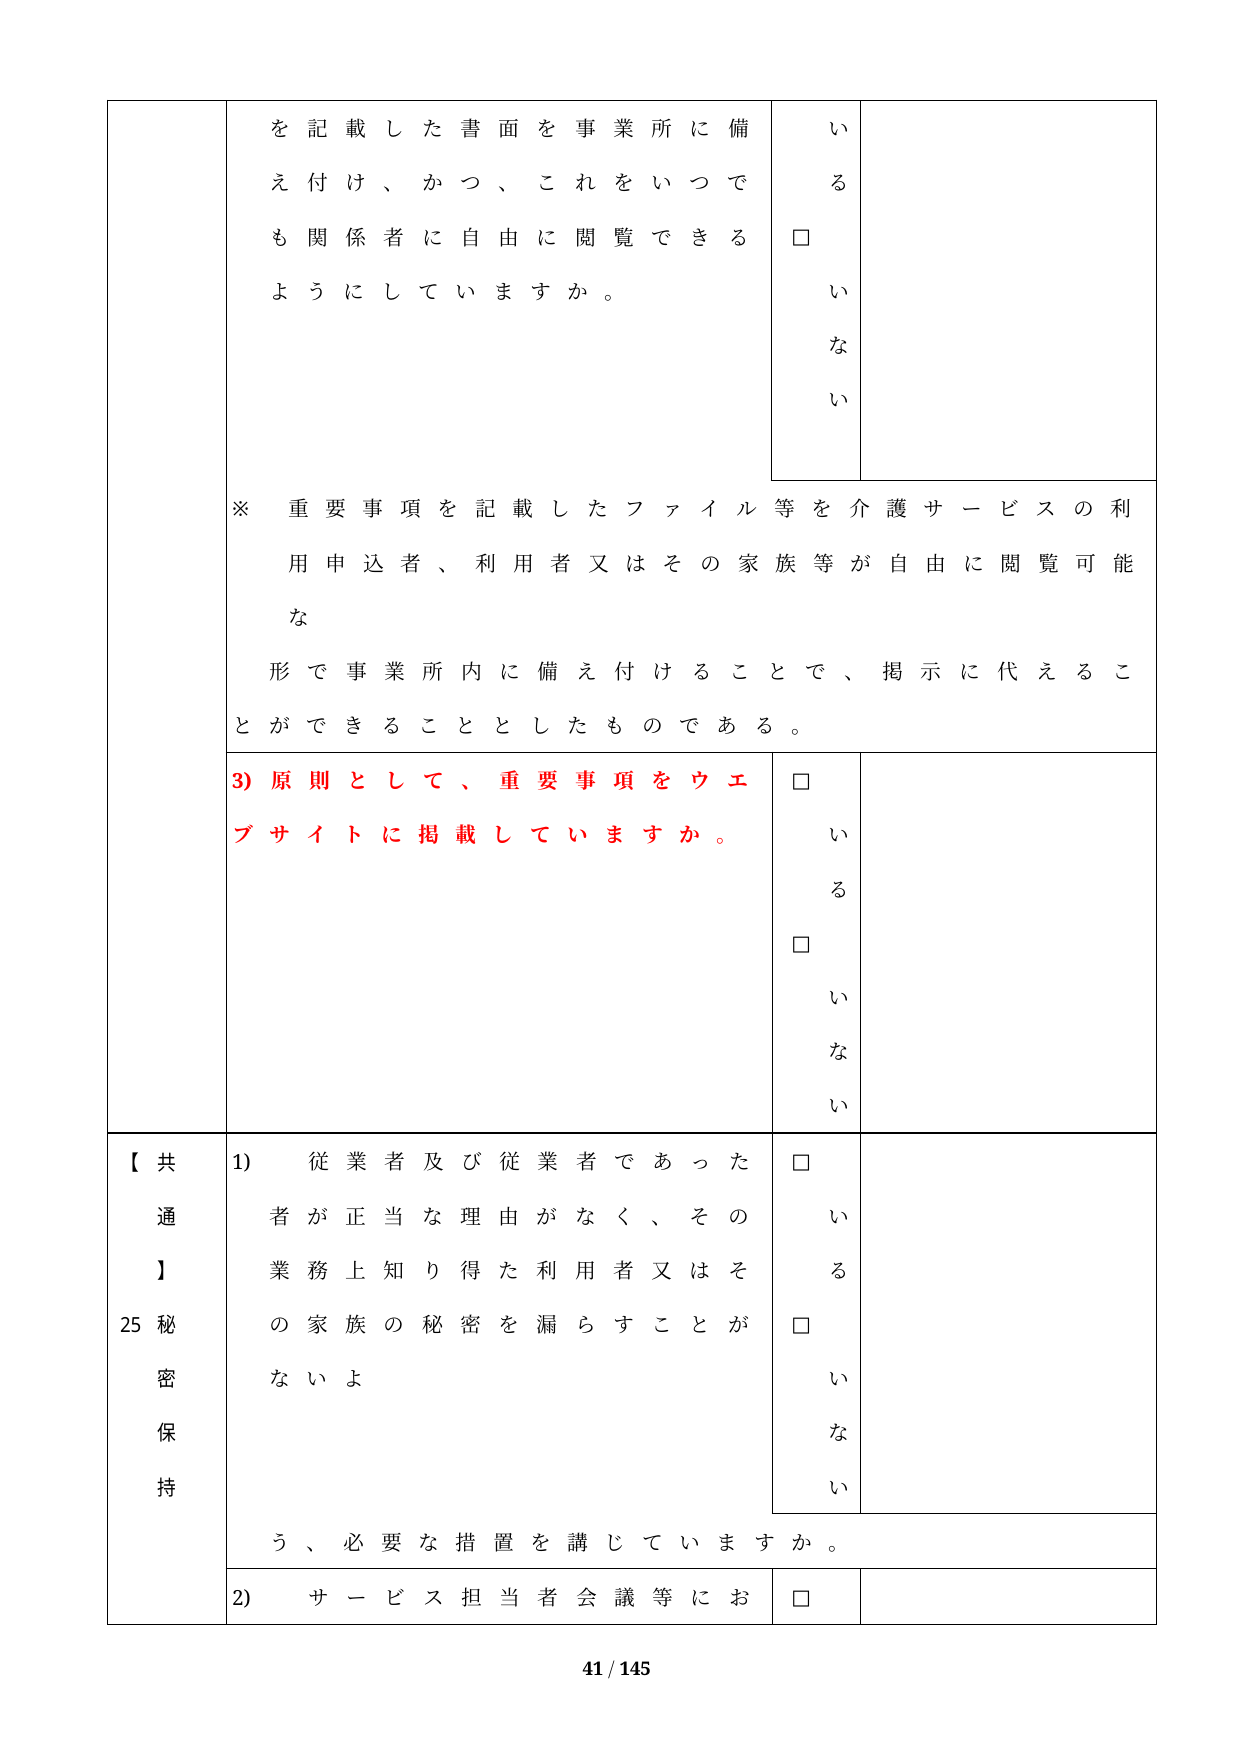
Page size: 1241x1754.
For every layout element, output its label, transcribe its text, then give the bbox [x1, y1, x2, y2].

table_cell 【共通】 25 秘密保持 [108, 1134, 226, 1623]
table_cell 1) 従業者及び従業者であった者が正当な理由がなく、その業務上知り得た利用者又はその家族の秘密を漏らすことがないよ [227, 1134, 772, 1513]
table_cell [227, 1569, 772, 1623]
table_cell [861, 1134, 1156, 1513]
table_cell [861, 753, 1156, 1132]
table_cell □いる □いない [773, 753, 860, 1132]
table_cell う、必要な措置を講じていますか。 [227, 1513, 1156, 1568]
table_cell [227, 101, 771, 480]
table_cell [861, 1569, 1156, 1623]
table_cell □いる □いない [773, 1134, 860, 1513]
table_cell □いる □いない [772, 101, 860, 480]
table_cell [861, 101, 1156, 480]
table_cell ※ 重要事項を記載したファイル等を介護サービスの利用申込者、利用者又はその家族等が自由に閲覧可能な 形で事業所内に備え付けることで、掲示に代えることができることとしたものである。 [227, 480, 1156, 752]
table_cell □いる □いない [773, 1569, 860, 1623]
table_cell 3) 原則として、重要事項をウエブサイトに掲載していますか。 [227, 753, 772, 1132]
